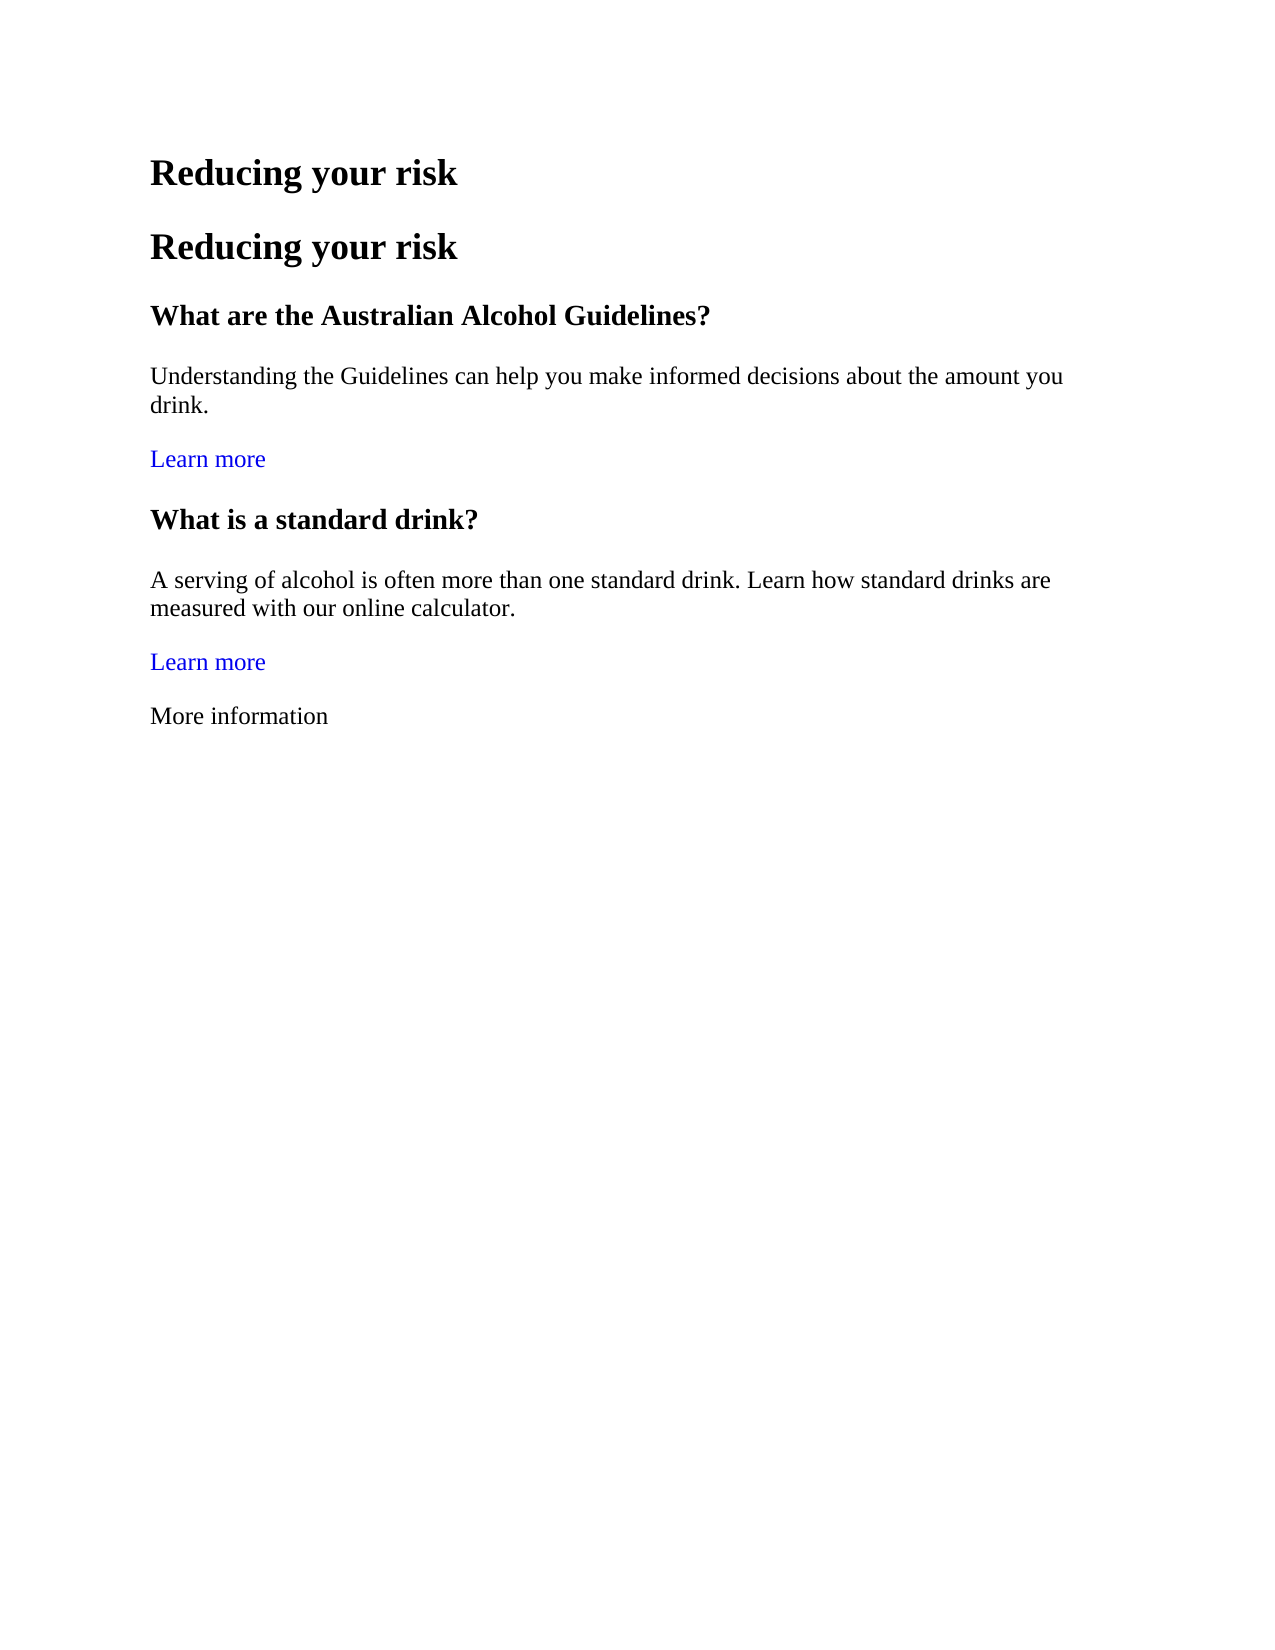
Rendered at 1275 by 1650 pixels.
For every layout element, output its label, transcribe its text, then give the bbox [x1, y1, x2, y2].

subtitle What are the Australian Alcohol Guidelines? [150, 298, 1125, 332]
text More information [150, 701, 1125, 730]
subtitle Reducing your risk [150, 224, 1125, 267]
text Learn more [150, 444, 1125, 473]
subtitle What is a standard drink? [150, 502, 1125, 535]
subtitle Reducing your risk [150, 150, 1125, 193]
text A serving of alcohol is often more than one standard drink. Learn how standard drinks are measured with our online calculator. [150, 565, 1125, 622]
text Understanding the Guidelines can help you make informed decisions about the amount you drink. [150, 361, 1125, 419]
text Learn more [150, 647, 1125, 676]
